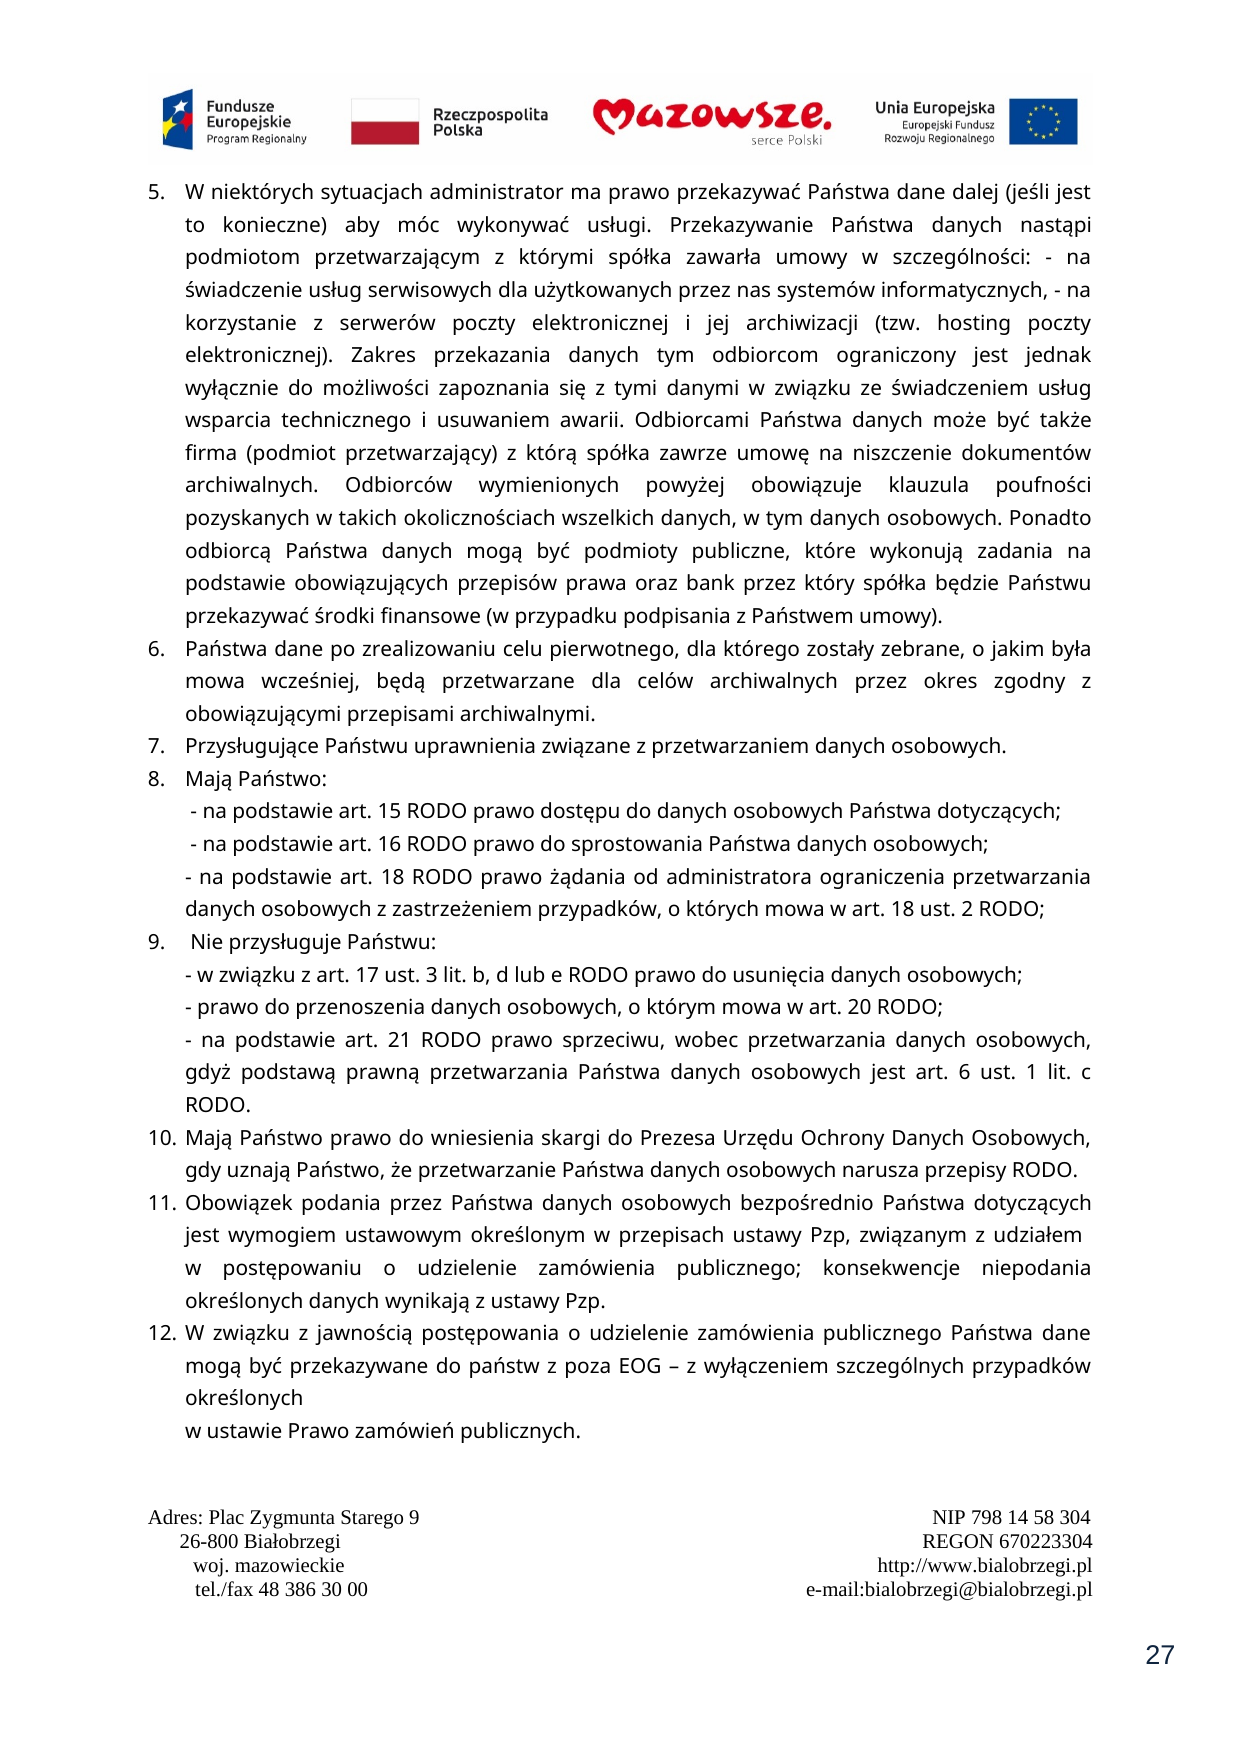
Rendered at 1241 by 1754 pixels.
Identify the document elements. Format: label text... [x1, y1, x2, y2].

list - na podstawie art. 16 RODO prawo do sprostowania Państwa danych osobowych; [185, 829, 1093, 858]
list W związku z jawnością postępowania o udzielenie zamówienia publicznego Państwa dane mogą być przekazywane do państw z poza EOG – z wyłączeniem szczególnych przypadków określonych w ustawie Prawo zamówień publicznych. [148, 1318, 1093, 1444]
list Obowiązek podania przez Państwa danych osobowych bezpośrednio Państwa dotyczących jest wymogiem ustawowym określonym w przepisach ustawy Pzp, związanym z udziałem w postępowaniu o udzielenie zamówienia publicznego; konsekwencje niepodania określonych danych wynikają z ustawy Pzp. [148, 1188, 1093, 1314]
list Nie przysługuje Państwu: [148, 927, 1093, 956]
list - na podstawie art. 21 RODO prawo sprzeciwu, wobec przetwarzania danych osobowych, gdyż podstawą prawną przetwarzania Państwa danych osobowych jest art. 6 ust. 1 lit. c RODO. [185, 1025, 1093, 1118]
list - na podstawie art. 18 RODO prawo żądania od administratora ograniczenia przetwarzania danych osobowych z zastrzeżeniem przypadków, o których mowa w art. 18 ust. 2 RODO; [185, 862, 1093, 923]
list Mają Państwo prawo do wniesienia skargi do Prezesa Urzędu Ochrony Danych Osobowych, gdy uznają Państwo, że przetwarzanie Państwa danych osobowych narusza przepisy RODO. [148, 1123, 1093, 1184]
list - na podstawie art. 15 RODO prawo dostępu do danych osobowych Państwa dotyczących; [185, 797, 1093, 825]
list Państwa dane po zrealizowaniu celu pierwotnego, dla którego zostały zebrane, o jakim była mowa wcześniej, będą przetwarzane dla celów archiwalnych przez okres zgodny z obowiązującymi przepisami archiwalnymi. [148, 634, 1093, 727]
list - prawo do przenoszenia danych osobowych, o którym mowa w art. 20 RODO; [185, 992, 1093, 1021]
picture [147, 73, 1093, 165]
list Przysługujące Państwu uprawnienia związane z przetwarzaniem danych osobowych. [148, 731, 1093, 760]
list Mają Państwo: [148, 764, 1093, 792]
list W niektórych sytuacjach administrator ma prawo przekazywać Państwa dane dalej (jeśli jest to konieczne) aby móc wykonywać usługi. Przekazywanie Państwa danych nastąpi podmiotom przetwarzającym z którymi spółka zawarła umowy w szczególności: - na świadczenie usług serwisowych dla użytkowanych przez nas systemów informatycznych, - na korzystanie z serwerów poczty elektronicznej i jej archiwizacji (tzw. hosting poczty elektronicznej). Zakres przekazania danych tym odbiorcom ograniczony jest jednak wyłącznie do możliwości zapoznania się z tymi danymi w związku ze świadczeniem usług wsparcia technicznego i usuwaniem awarii. Odbiorcami Państwa danych może być także firma (podmiot przetwarzający) z którą spółka zawrze umowę na niszczenie dokumentów archiwalnych. Odbiorców wymienionych powyżej obowiązuje klauzula poufności pozyskanych w takich okolicznościach wszelkich danych, w tym danych osobowych. Ponadto odbiorcą Państwa danych mogą być podmioty publiczne, które wykonują zadania na podstawie obowiązujących przepisów prawa oraz bank przez który spółka będzie Państwu przekazywać środki finansowe (w przypadku podpisania z Państwem umowy). [148, 177, 1093, 629]
list - w związku z art. 17 ust. 3 lit. b, d lub e RODO prawo do usunięcia danych osobowych; [185, 960, 1093, 988]
